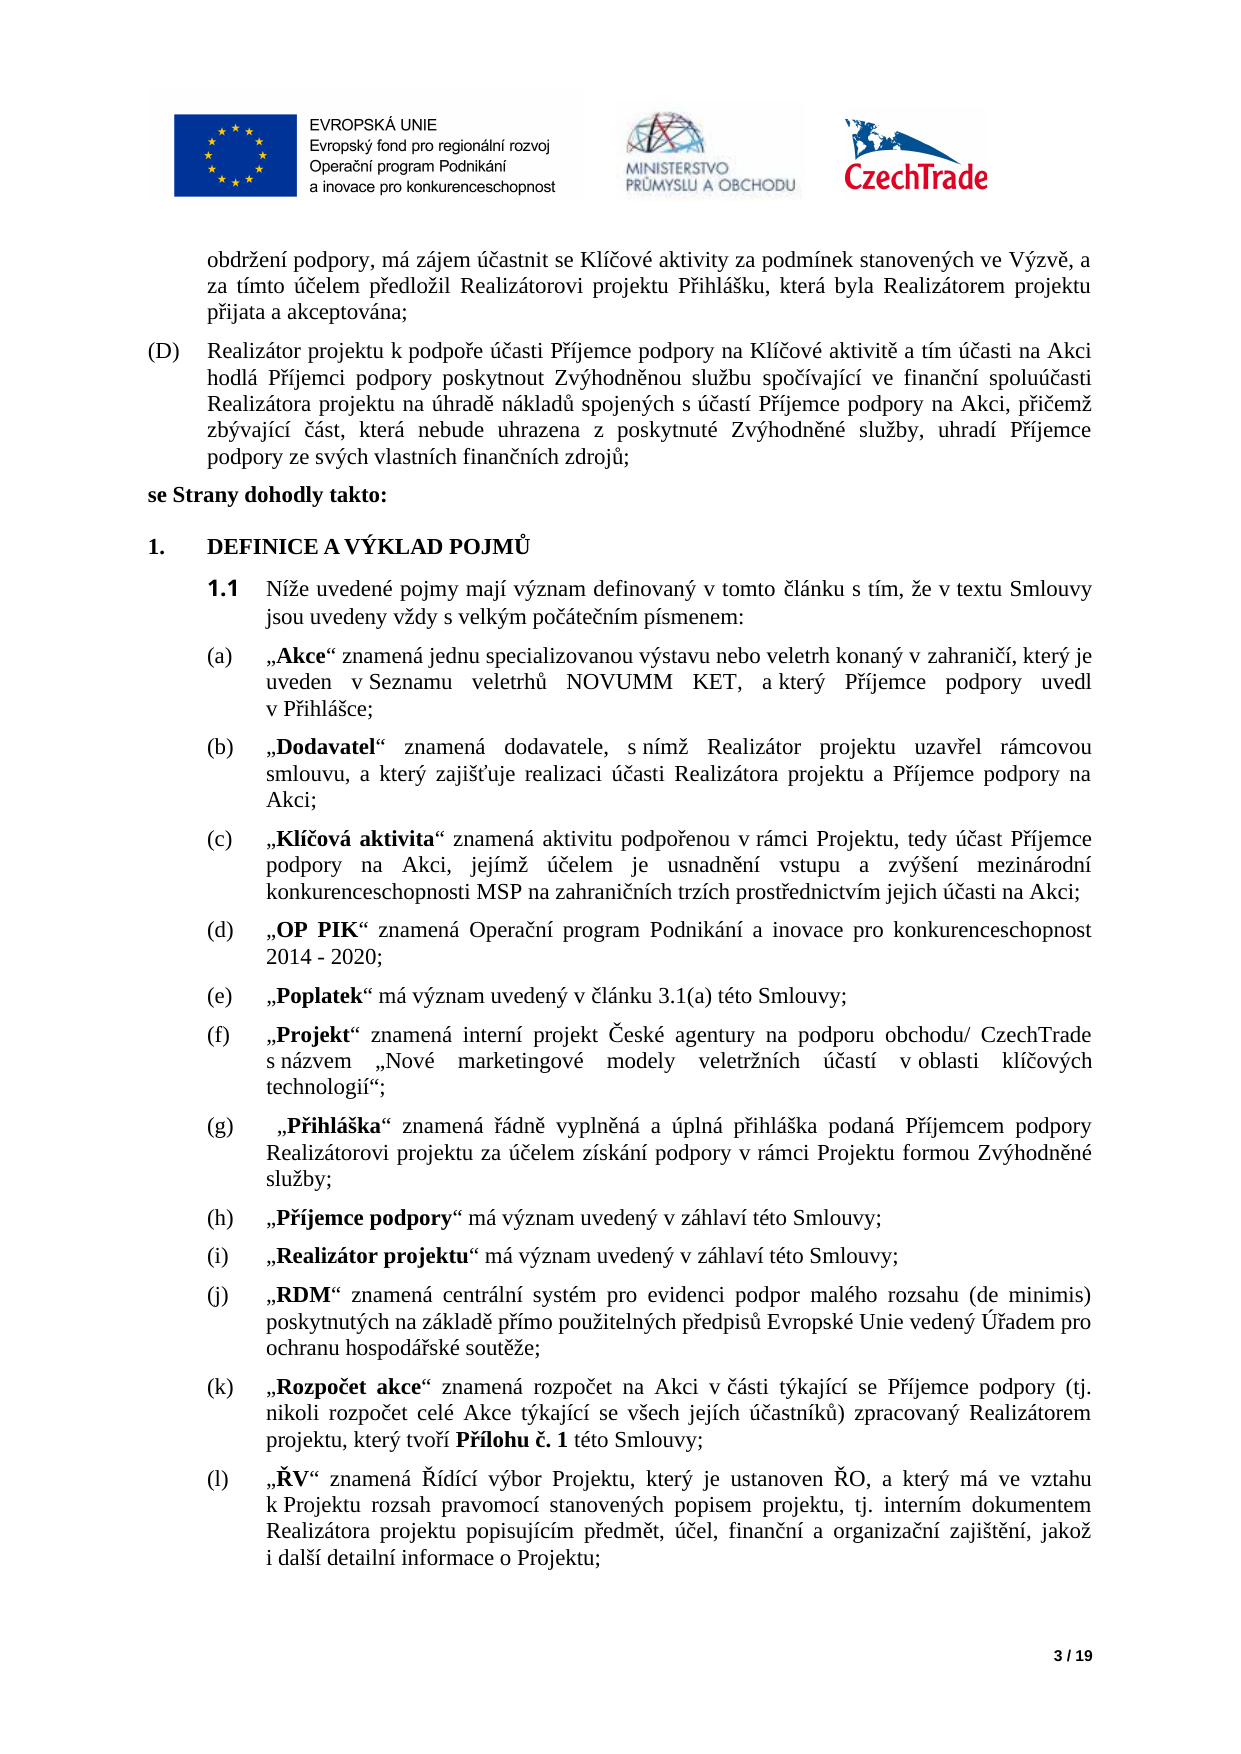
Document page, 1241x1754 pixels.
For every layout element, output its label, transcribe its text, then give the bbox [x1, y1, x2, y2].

text „ŘV“ znamená Řídící výbor Projektu, který je ustanoven ŘO, a který má ve vztahu k Projektu rozsah pravomocí stanovených popisem projektu, tj. interním dokumentem Realizátora projektu popisujícím předmět, účel, finanční a organizační zajištění, jakož i další detailní informace o Projektu; [207, 1464, 1092, 1570]
text „Dodavatel“ znamená dodavatele, s nímž Realizátor projektu uzavřel rámcovou smlouvu, a který zajišťuje realizaci účasti Realizátora projektu a Příjemce podpory na Akci; [207, 733, 1092, 812]
text „Realizátor projektu“ má význam uvedený v záhlaví této Smlouvy; [207, 1243, 1092, 1269]
text „Poplatek“ má význam uvedený v článku 3.1(a) této Smlouvy; [207, 982, 1092, 1008]
text „Přihláška“ znamená řádně vyplněná a úplná přihláška podaná Příjemcem podpory Realizátorovi projektu za účelem získání podpory v rámci Projektu formou Zvýhodněné služby; [207, 1112, 1092, 1191]
list se Strany dohodly takto: [148, 482, 1092, 508]
text „Akce“ znamená jednu specializovanou výstavu nebo veletrh konaný v zahraničí, který je uveden v Seznamu veletrhů NOVUMM KET, a který Příjemce podpory uvedl v Přihlášce; [207, 642, 1092, 721]
text Níže uvedené pojmy mají význam definovaný v tomto článku s tím, že v textu Smlouvy jsou uvedeny vždy s velkým počátečním písmenem: [207, 572, 1092, 629]
text „Rozpočet akce“ znamená rozpočet na Akci v části týkající se Příjemce podpory (tj. nikoli rozpočet celé Akce týkající se všech jejích účastníků) zpracovaný Realizátorem projektu, který tvoří Přílohu č. 1 této Smlouvy; [207, 1373, 1092, 1452]
text Realizátor projektu k podpoře účasti Příjemce podpory na Klíčové aktivitě a tím účasti na Akci hodlá Příjemci podpory poskytnout Zvýhodněnou službu spočívající ve finanční spoluúčasti Realizátora projektu na úhradě nákladů spojených s účastí Příjemce podpory na Akci, přičemž zbývající část, která nebude uhrazena z poskytnuté Zvýhodněné služby, uhradí Příjemce podpory ze svých vlastních finančních zdrojů; [148, 337, 1092, 469]
text „OP PIK“ znamená Operační program Podnikání a inovace pro konkurenceschopnost 2014 - 2020; [207, 917, 1092, 969]
text „RDM“ znamená centrální systém pro evidenci podpor malého rozsahu (de minimis) poskytnutých na základě přímo použitelných předpisů Evropské Unie vedený Úřadem pro ochranu hospodářské soutěže; [207, 1281, 1092, 1361]
text „Projekt“ znamená interní projekt České agentury na podporu obchodu/ CzechTrade s názvem „Nové marketingové modely veletržních účastí v oblasti klíčových technologií“; [207, 1021, 1092, 1100]
picture [845, 107, 988, 202]
subtitle Definice A VÝKLAD POJMŮ [148, 533, 1092, 559]
text „Klíčová aktivita“ znamená aktivitu podpořenou v rámci Projektu, tedy účast Příjemce podpory na Akci, jejímž účelem je usnadnění vstupu a zvýšení mezinárodní konkurenceschopnosti MSP na zahraničních trzích prostřednictvím jejich účasti na Akci; [207, 825, 1092, 904]
text „Příjemce podpory“ má význam uvedený v záhlaví této Smlouvy; [207, 1204, 1092, 1230]
picture [147, 87, 583, 202]
picture [616, 101, 805, 202]
